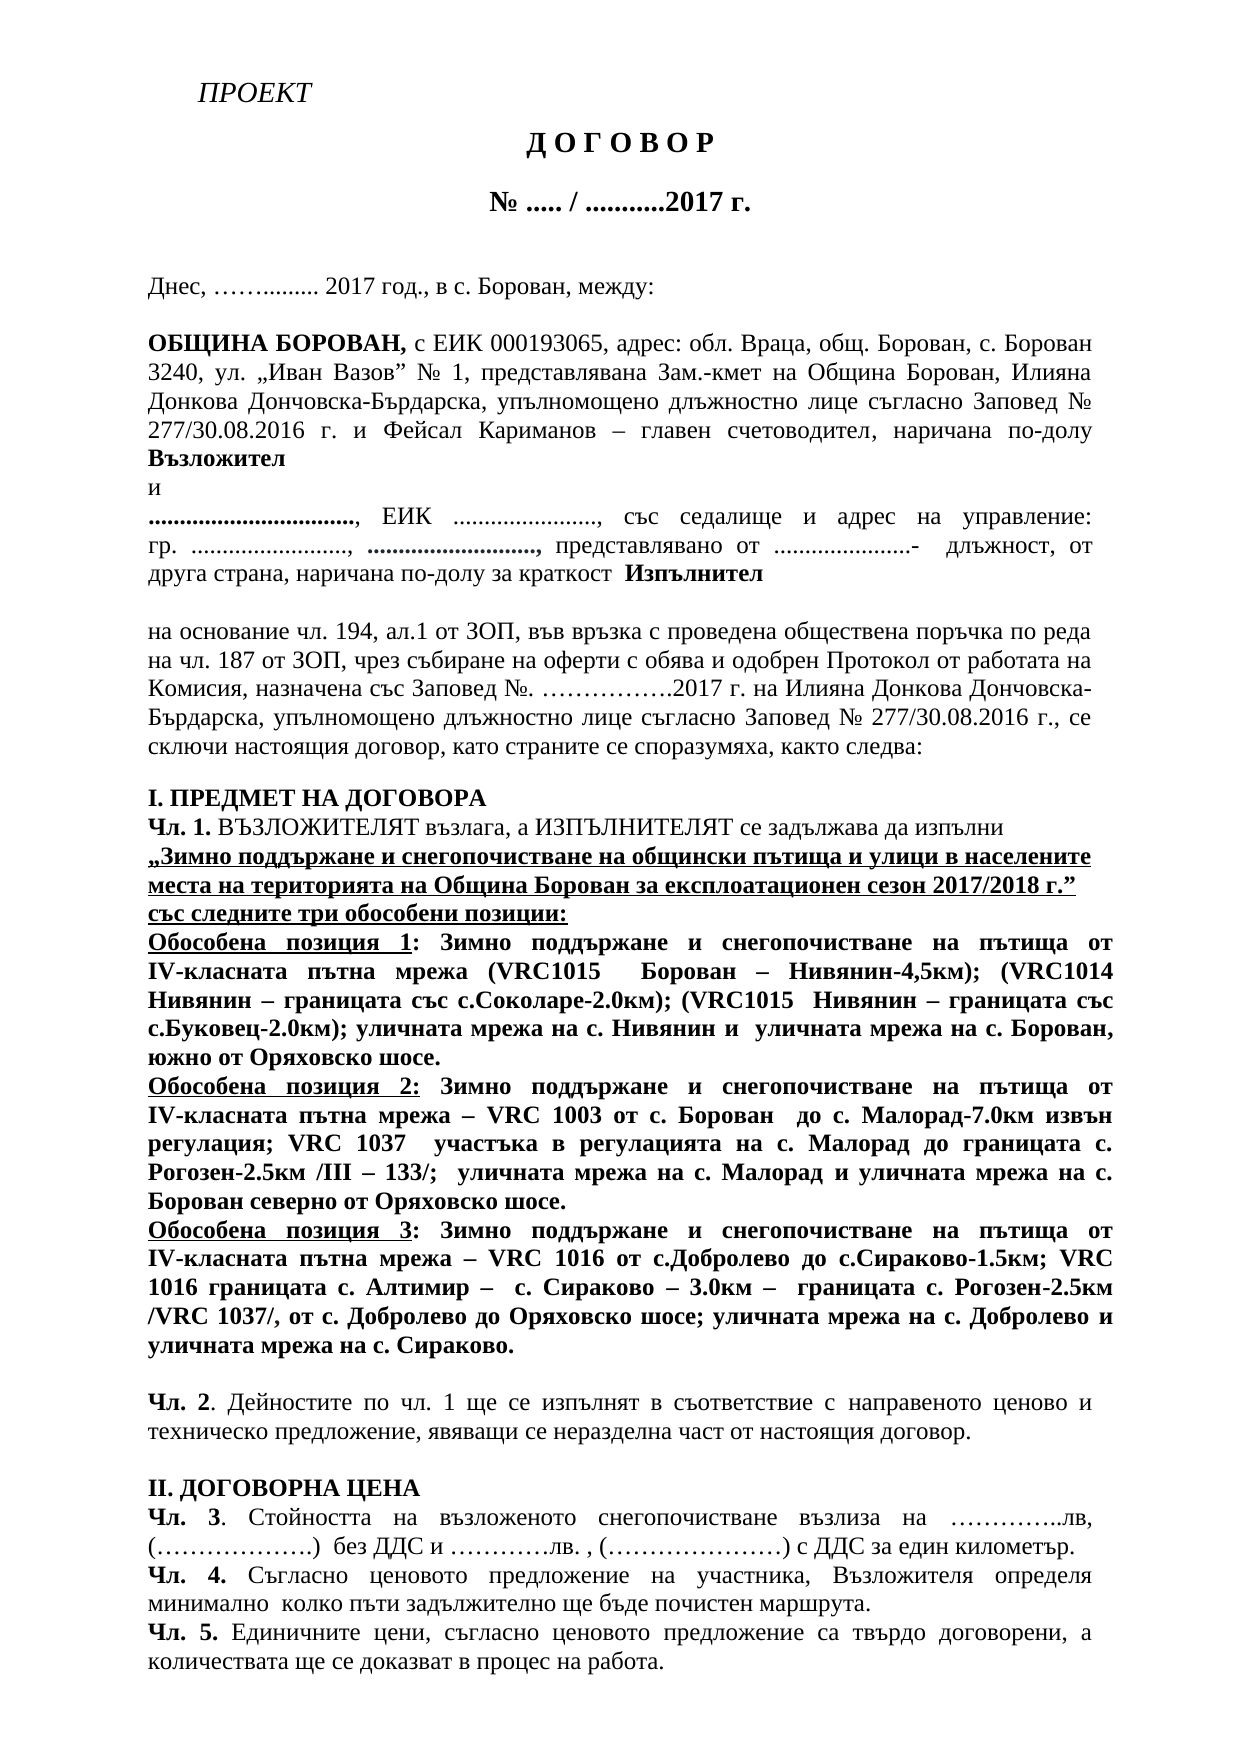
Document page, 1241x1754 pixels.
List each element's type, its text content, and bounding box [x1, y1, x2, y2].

text І. ПРЕДМЕТ НА ДОГОВОРА [148, 783, 1093, 812]
text II. ДОГОВОРНА ЦЕНА [148, 1473, 1093, 1502]
text Чл. 1. ВЪЗЛОЖИТЕЛЯТ възлага, а ИЗПЪЛНИТЕЛЯТ се задължава да изпълни „Зимно поддържане и снегопочистване на общински пътища и улици в населените места на територията на Община Борован за експлоатационен сезон 2017/2018 г.” [148, 812, 1093, 898]
text Обособена позиция 3: Зимно поддържане и снегопочистване на пътища от ІV-класната пътна мрежа – VRC 1016 от с.Добролево до с.Сираково-1.5км; VRC 1016 границата с. Алтимир – с. Сираково – 3.0км – границата с. Рогозен-2.5км /VRC 1037/, от с. Добролево до Оряховско шосе; уличната мрежа на с. Добролево и уличната мрежа на с. Сираково. [148, 1215, 1113, 1358]
text Чл. 3. Стойността на възложеното снегопочистване възлиза на …………..лв, (……………….) без ДДС и …………лв. , (…………………) с ДДС за един километър. [148, 1502, 1093, 1560]
text Чл. 4. Съгласно ценовото предложение на участника, Възложителя определя минимално колко пъти задължително ще бъде почистен маршрута. [148, 1560, 1093, 1617]
text със следните три обособени позиции: [148, 898, 1093, 927]
text Чл. 2. Дейностите по чл. 1 ще се изпълнят в съответствие с направеното ценово и техническо предложение, явяващи се неразделна част от настоящия договор. [148, 1387, 1093, 1445]
text Д О Г О В О Р [148, 125, 1093, 159]
text ................................., ЕИК ......................., със седалище и адрес на управление: гр. ........................., ..........................., представлявано от ......................- длъжност, от друга страна, наричана по-долу за краткост Изпълнител [148, 501, 1093, 587]
text Чл. 5. Единичните цени, съгласно ценовото предложение са твърдо договорени, а количествата ще се доказват в процес на работа. [148, 1617, 1093, 1675]
text на основание чл. 194, ал.1 от ЗОП, във връзка с проведена обществена поръчка по реда на чл. 187 от ЗОП, чрез събиране на оферти с обява и одобрен Протокол от работата на Комисия, назначена със Заповед №. …………….2017 г. на Илияна Донкова Дончовска-Бърдарска, упълномощено длъжностно лице съгласно Заповед № 277/30.08.2016 г., се сключи настоящия договор, като страните се споразумяха, както следва: [148, 616, 1093, 760]
text Обособена позиция 2: Зимно поддържане и снегопочистване на пътища от ІV-класната пътна мрежа – VRC 1003 от с. Борован до с. Малорад-7.0км извън регулация; VRC 1037 участъка в регулацията на с. Малорад до границата с. Рогозен-2.5км /ІІІ – 133/; уличната мрежа на с. Малорад и уличната мрежа на с. Борован северно от Оряховско шосе. [148, 1071, 1113, 1215]
text и [148, 472, 1093, 501]
text Обособена позиция 1: Зимно поддържане и снегопочистване на пътища от ІV-класната пътна мрежа (VRC1015 Борован – Нивянин-4,5км); (VRC1014 Нивянин – границата със с.Соколаре-2.0км); (VRC1015 Нивянин – границата със с.Буковец-2.0км); уличната мрежа на с. Нивянин и уличната мрежа на с. Борован, южно от Оряховско шосе. [148, 927, 1113, 1071]
text ПРОЕКТ [148, 75, 1093, 108]
text ОБЩИНА БОРОВАН, с ЕИК 000193065, адрес: обл. Враца, общ. Борован, с. Борован 3240, ул. „Иван Вазов” № 1, представлявана Зам.-кмет на Община Борован, Илияна Донкова Дончовска-Бърдарска, упълномощено длъжностно лице съгласно Заповед № 277/30.08.2016 г. и Фейсал Кариманов – главен счетоводител, наричана по-долу Възложител [148, 328, 1093, 472]
text Днес, ……......... 2017 год., в с. Борован, между: [148, 271, 1093, 300]
text № ..... / ...........2017 г. [148, 184, 1093, 217]
